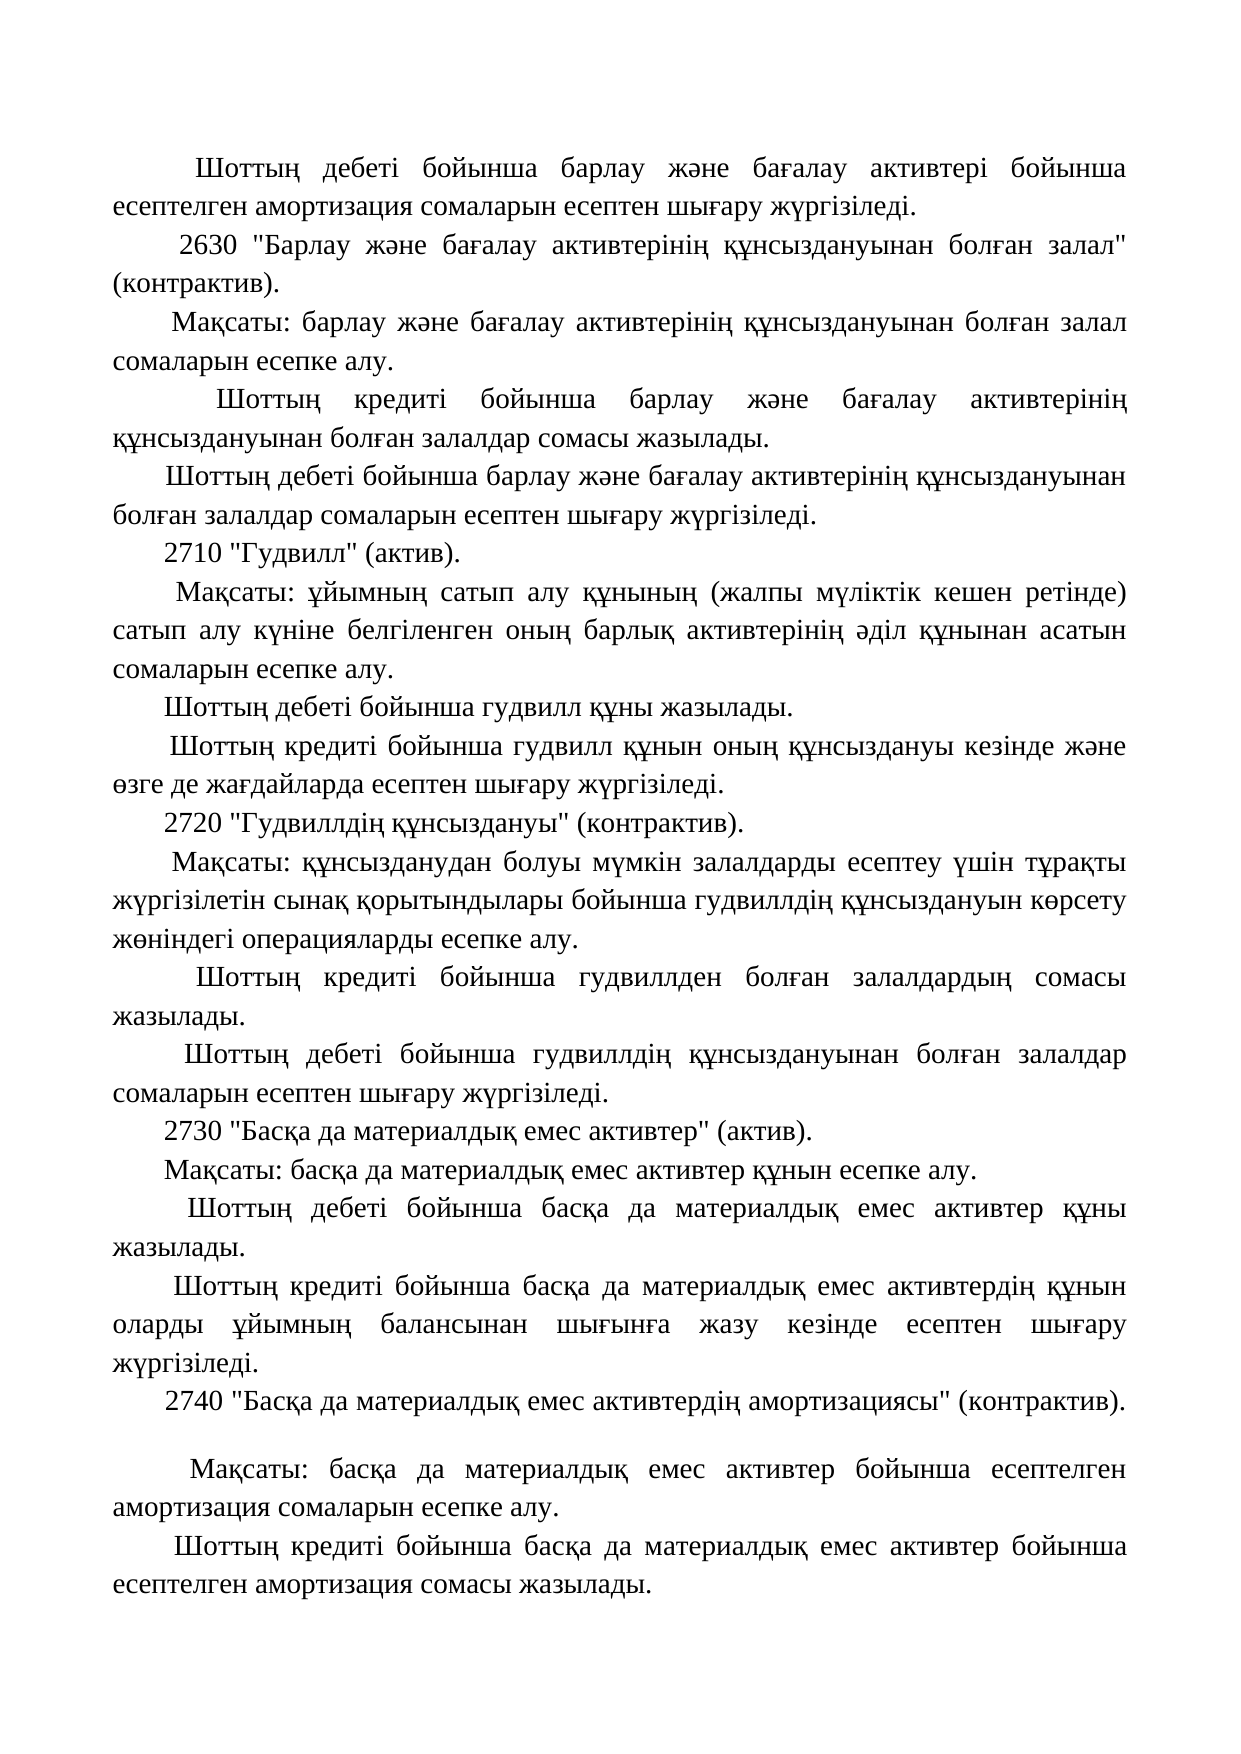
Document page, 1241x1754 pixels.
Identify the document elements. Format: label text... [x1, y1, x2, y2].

text Мақсаты: барлау және бағалау активтерінің құнсыздануынан болған залал сомаларын есепке алу. [112, 304, 1128, 376]
text Шоттың кредиті бойынша гудвиллден болған залалдардың сомасы жазылады. [112, 959, 1128, 1031]
text 2710 "Гудвилл" (актив). [112, 535, 1128, 569]
text 2720 "Гудвиллдің құнсыздануы" (контрактив). [112, 805, 1128, 839]
text Шоттың дебеті бойынша басқа да материалдық емес активтер құны жазылады. [112, 1191, 1128, 1263]
text Мақсаты: басқа да материалдық емес активтер құнын есепке алу. [112, 1152, 1128, 1186]
text Шоттың кредиті бойынша басқа да материалдық емес активтер бойынша есептелген амортизация сомасы жазылады. [112, 1528, 1128, 1600]
text Шоттың кредиті бойынша басқа да материалдық емес активтердің құнын оларды ұйымның балансынан шығынға жазу кезінде есептен шығару жүргізіледі. [112, 1268, 1128, 1378]
text Шоттың дебеті бойынша гудвилл құны жазылады. [112, 689, 1128, 723]
text Шоттың дебеті бойынша барлау және бағалау активтерінің құнсыздануынан болған залалдар сомаларын есептен шығару жүргізіледі. [112, 458, 1128, 530]
text 2740 "Басқа да материалдық емес активтердің амортизациясы" (контрактив). [112, 1383, 1128, 1447]
text 2730 "Басқа да материалдық емес активтер" (актив). [112, 1113, 1128, 1147]
text Мақсаты: басқа да материалдық емес активтер бойынша есептелген амортизация сомаларын есепке алу. [112, 1451, 1128, 1523]
text Шоттың дебеті бойынша гудвиллдің құнсыздануынан болған залалдар сомаларын есептен шығару жүргізіледі. [112, 1036, 1128, 1108]
text Шоттың кредиті бойынша гудвилл құнын оның құнсыздануы кезінде және өзге де жағдайларда есептен шығару жүргізіледі. [112, 728, 1128, 800]
text Шоттың кредиті бойынша барлау және бағалау активтерінің құнсыздануынан болған залалдар сомасы жазылады. [112, 381, 1128, 453]
text Шоттың дебеті бойынша барлау және бағалау активтері бойынша есептелген амортизация сомаларын есептен шығару жүргізіледі. [112, 150, 1128, 222]
text 2630 "Барлау және бағалау активтерінің құнсыздануынан болған залал" (контрактив). [112, 227, 1128, 299]
text Мақсаты: құнсызданудан болуы мүмкін залалдарды есептеу үшін тұрақты жүргізілетін сынақ қорытындылары бойынша гудвиллдің құнсыздануын көрсету жөніндегі операцияларды есепке алу. [112, 844, 1128, 954]
text Мақсаты: ұйымның сатып алу құнының (жалпы мүліктік кешен ретінде) сатып алу күніне белгіленген оның барлық активтерінің әділ құнынан асатын сомаларын есепке алу. [112, 574, 1128, 684]
